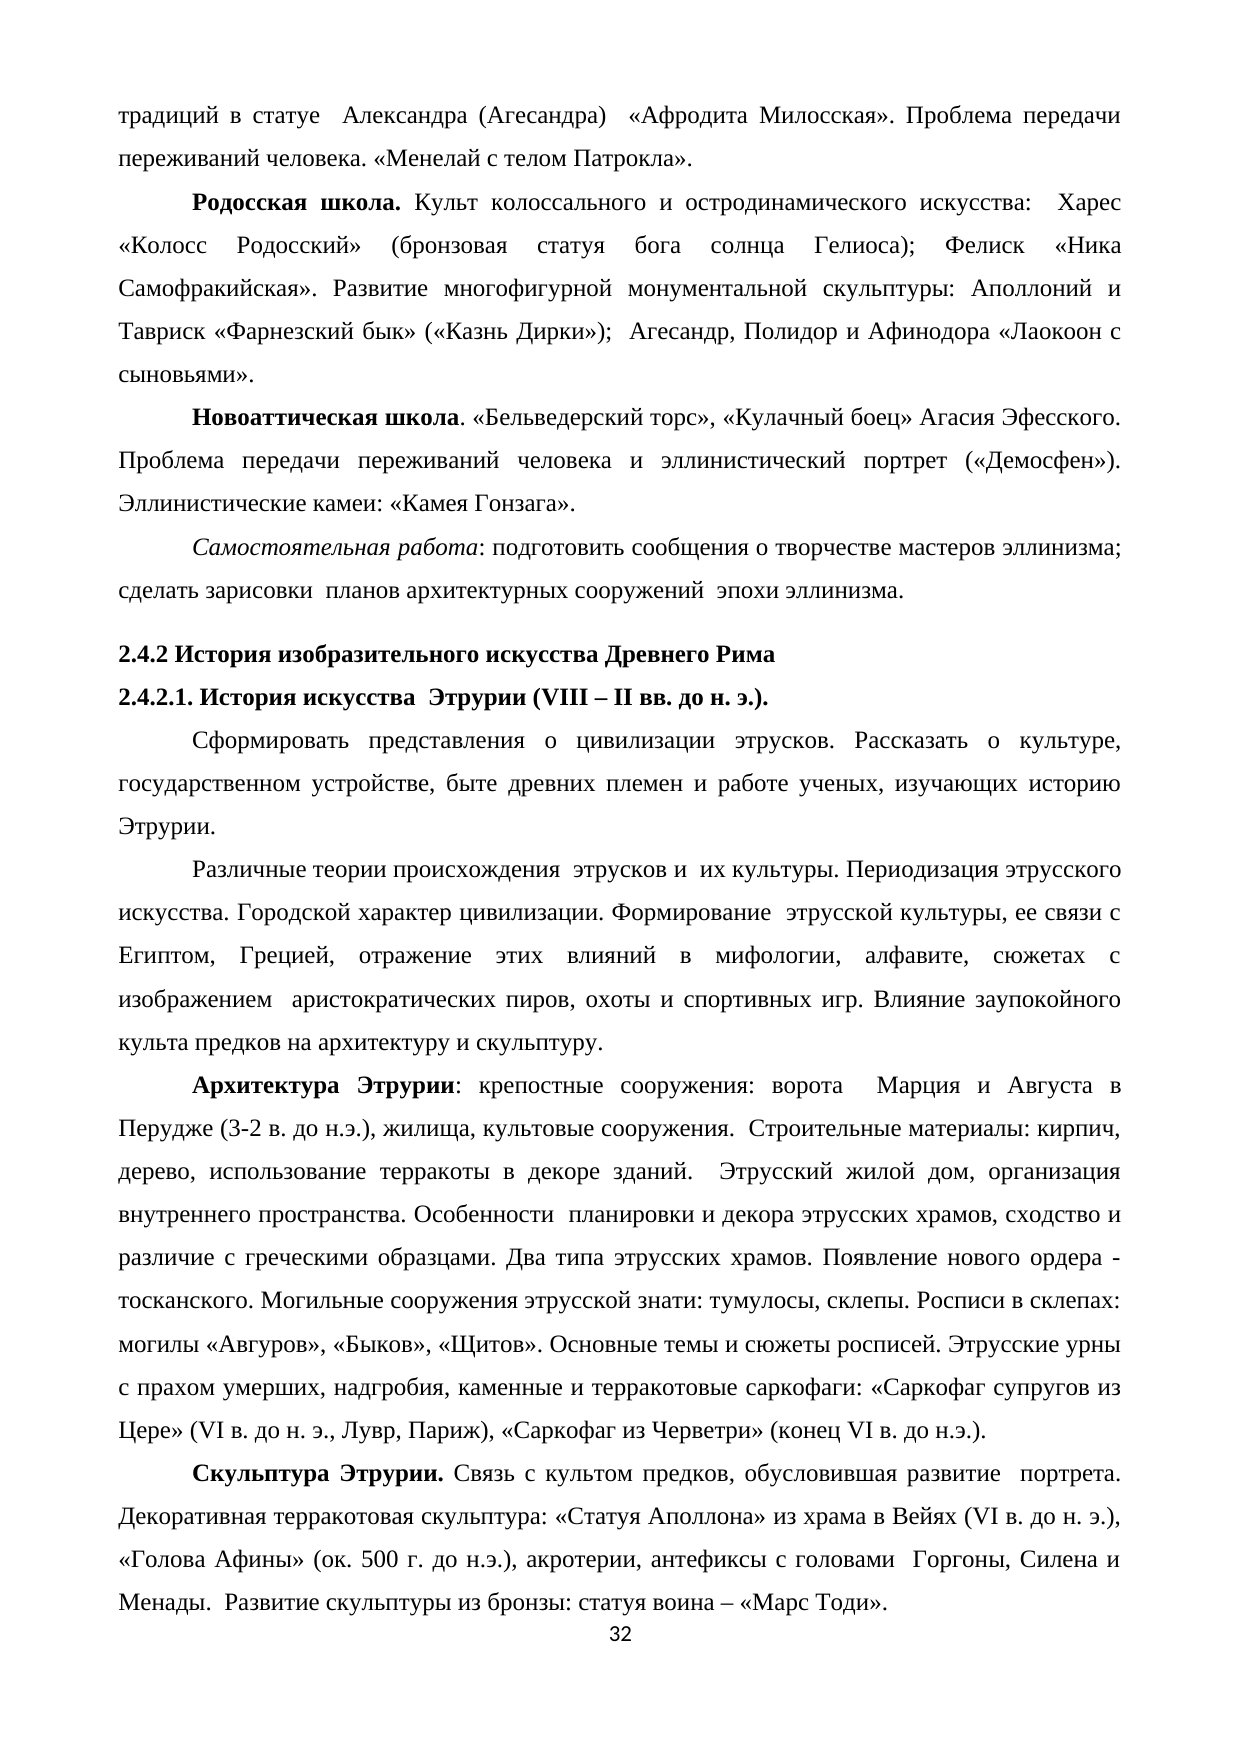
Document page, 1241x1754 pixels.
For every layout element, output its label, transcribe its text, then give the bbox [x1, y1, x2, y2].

text Архитектура Этрурии: крепостные сооружения: ворота Марция и Августа в Перудже (3-2 в. до н.э.), жилища, культовые сооружения. Строительные материалы: кирпич, дерево, использование терракоты в декоре зданий. Этрусский жилой дом, организация внутреннего пространства. Особенности планировки и декора этрусских храмов, сходство и различие с греческими образцами. Два типа этрусских храмов. Появление нового ордера - тосканского. Могильные сооружения этрусской знати: тумулосы, склепы. Росписи в склепах: могилы «Авгуров», «Быков», «Щитов». Основные темы и сюжеты росписей. Этрусские урны с прахом умерших, надгробия, каменные и терракотовые саркофаги: «Саркофаг супругов из Цере» (VI в. до н. э., Лувр, Париж), «Саркофаг из Черветри» (конец VI в. до н.э.). [118, 1070, 1122, 1444]
text 2.4.2 История изобразительного искусства Древнего Рима [118, 639, 1122, 667]
text Новоаттическая школа. «Бельведерский торс», «Кулачный боец» Агасия Эфесского. Проблема передачи переживаний человека и эллинистический портрет («Демосфен»). Эллинистические камеи: «Камея Гонзага». [118, 402, 1122, 517]
text Сформировать представления о цивилизации этрусков. Рассказать о культуре, государственном устройстве, быте древних племен и работе ученых, изучающих историю Этрурии. [118, 725, 1122, 840]
text Самостоятельная работа: подготовить сообщения о творчестве мастеров эллинизма; сделать зарисовки планов архитектурных сооружений эпохи эллинизма. [118, 532, 1122, 603]
text Различные теории происхождения этрусков и их культуры. Периодизация этрусского искусства. Городской характер цивилизации. Формирование этрусской культуры, ее связи с Египтом, Грецией, отражение этих влияний в мифологии, алфавите, сюжетах с изображением аристократических пиров, охоты и спортивных игр. Влияние заупокойного культа предков на архитектуру и скульптуру. [118, 854, 1122, 1056]
text 2.4.2.1. История искусства Этрурии (VIII – II вв. до н. э.). [118, 682, 1122, 711]
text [118, 100, 1122, 172]
text Скульптура Этрурии. Связь с культом предков, обусловившая развитие портрета. Декоративная терракотовая скульптура: «Статуя Аполлона» из храма в Вейях (VI в. до н. э.), «Голова Афины» (ок. 500 г. до н.э.), акротерии, антефиксы с головами Горгоны, Силена и Менады. Развитие скульптуры из бронзы: статуя воина – «Марс Тоди». [118, 1458, 1122, 1616]
text Родосская школа. Культ колоссального и остродинамического искусства: Харес «Колосс Родосский» (бронзовая статуя бога солнца Гелиоса); Фелиск «Ника Самофракийская». Развитие многофигурной монументальной скульптуры: Аполлоний и Тавриск «Фарнезский бык» («Казнь Дирки»); Агесандр, Полидор и Афинодора «Лаокоон с сыновьями». [118, 187, 1122, 388]
